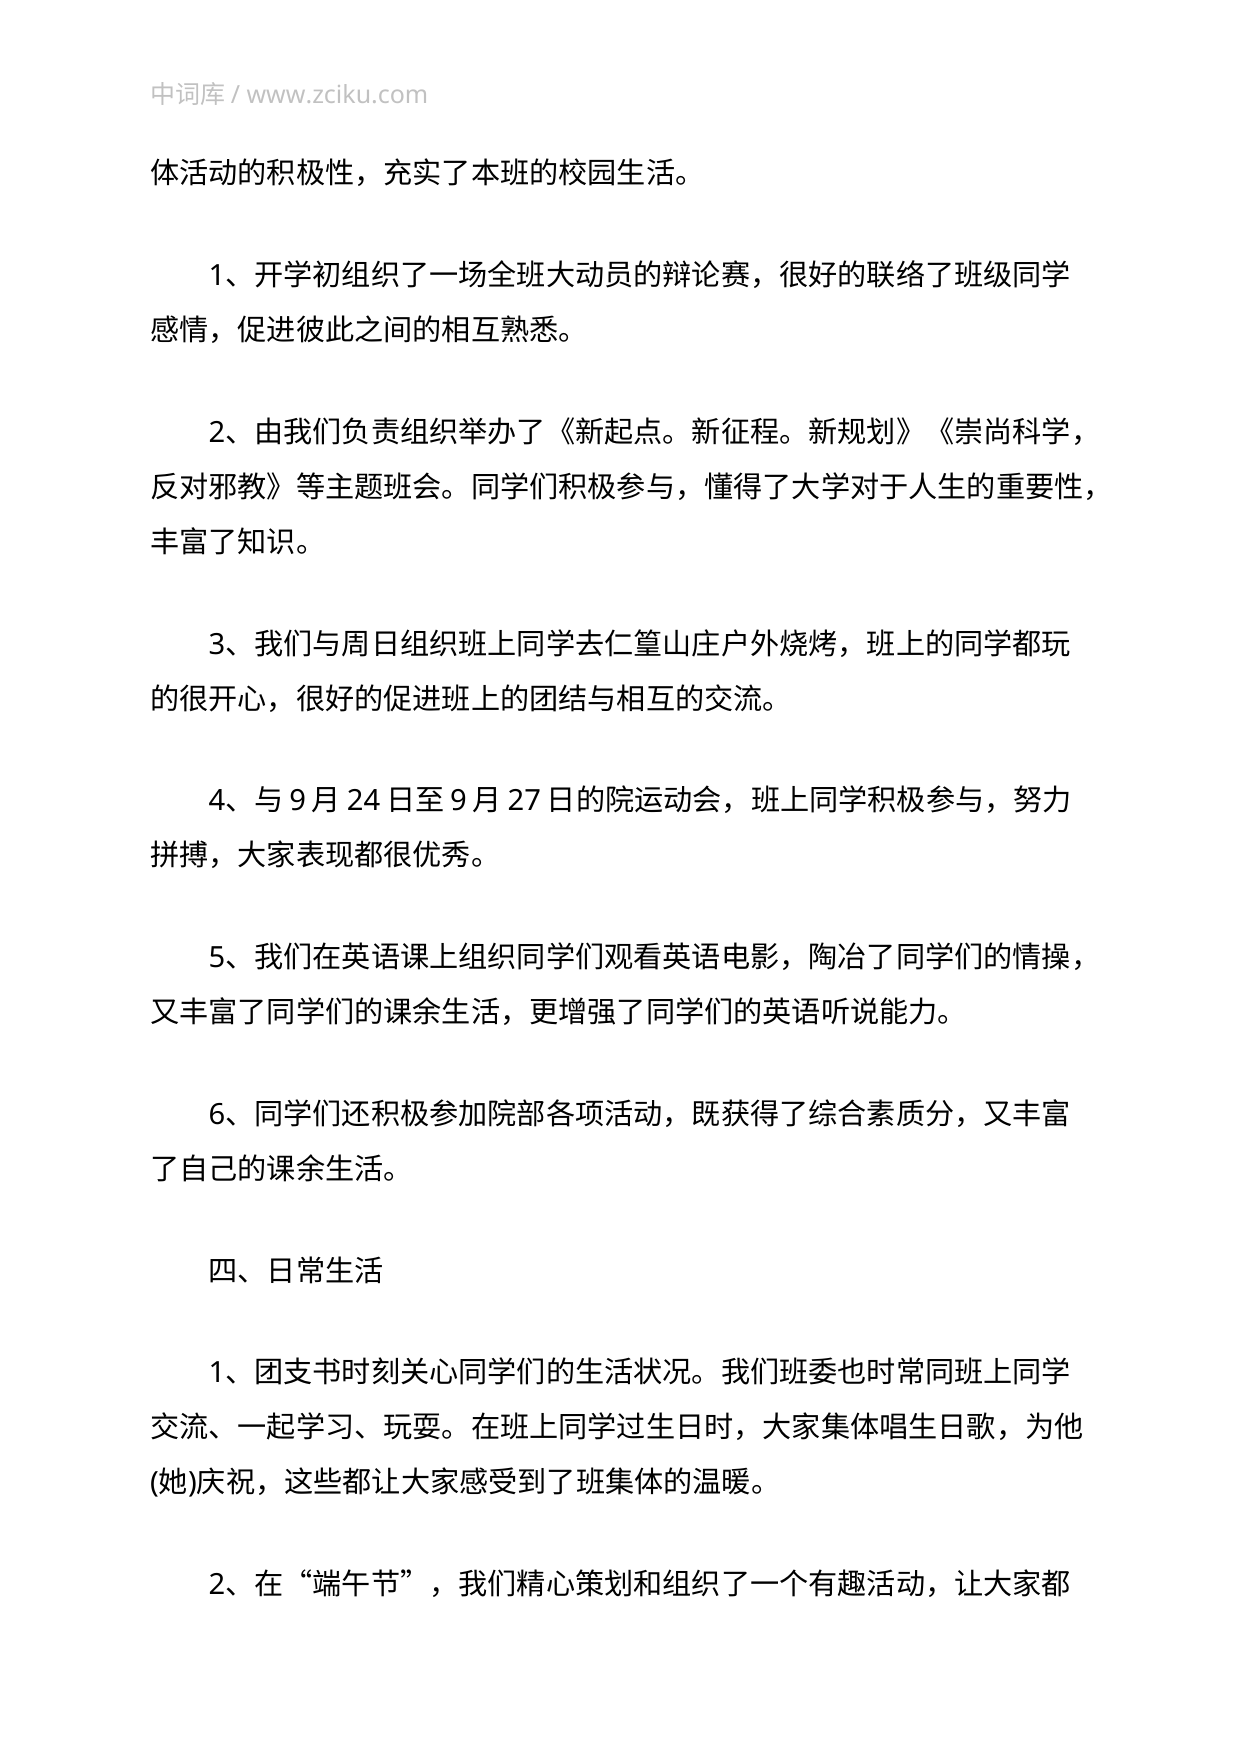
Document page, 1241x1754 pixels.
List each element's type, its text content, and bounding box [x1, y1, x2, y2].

text 4、与9月24日至9月27日的院运动会，班上同学积极参与，努力拼搏，大家表现都很优秀。 [150, 777, 1090, 874]
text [150, 1561, 1090, 1603]
text 1、开学初组织了一场全班大动员的辩论赛，很好的联络了班级同学感情，促进彼此之间的相互熟悉。 [150, 252, 1090, 349]
text 3、我们与周日组织班上同学去仁篁山庄户外烧烤，班上的同学都玩的很开心，很好的促进班上的团结与相互的交流。 [150, 620, 1090, 717]
text 四、日常生活 [150, 1247, 1090, 1289]
text 1、团支书时刻关心同学们的生活状况。我们班委也时常同班上同学交流、一起学习、玩耍。在班上同学过生日时，大家集体唱生日歌，为他(她)庆祝，这些都让大家感受到了班集体的温暖。 [150, 1349, 1090, 1501]
text 5、我们在英语课上组织同学们观看英语电影，陶冶了同学们的情操，又丰富了同学们的课余生活，更增强了同学们的英语听说能力。 [150, 934, 1090, 1031]
text 2、由我们负责组织举办了《新起点。新征程。新规划》《崇尚科学，反对邪教》等主题班会。同学们积极参与，懂得了大学对于人生的重要性，丰富了知识。 [150, 408, 1090, 561]
text 6、同学们还积极参加院部各项活动，既获得了综合素质分，又丰富了自己的课余生活。 [150, 1091, 1090, 1188]
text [150, 150, 1090, 192]
